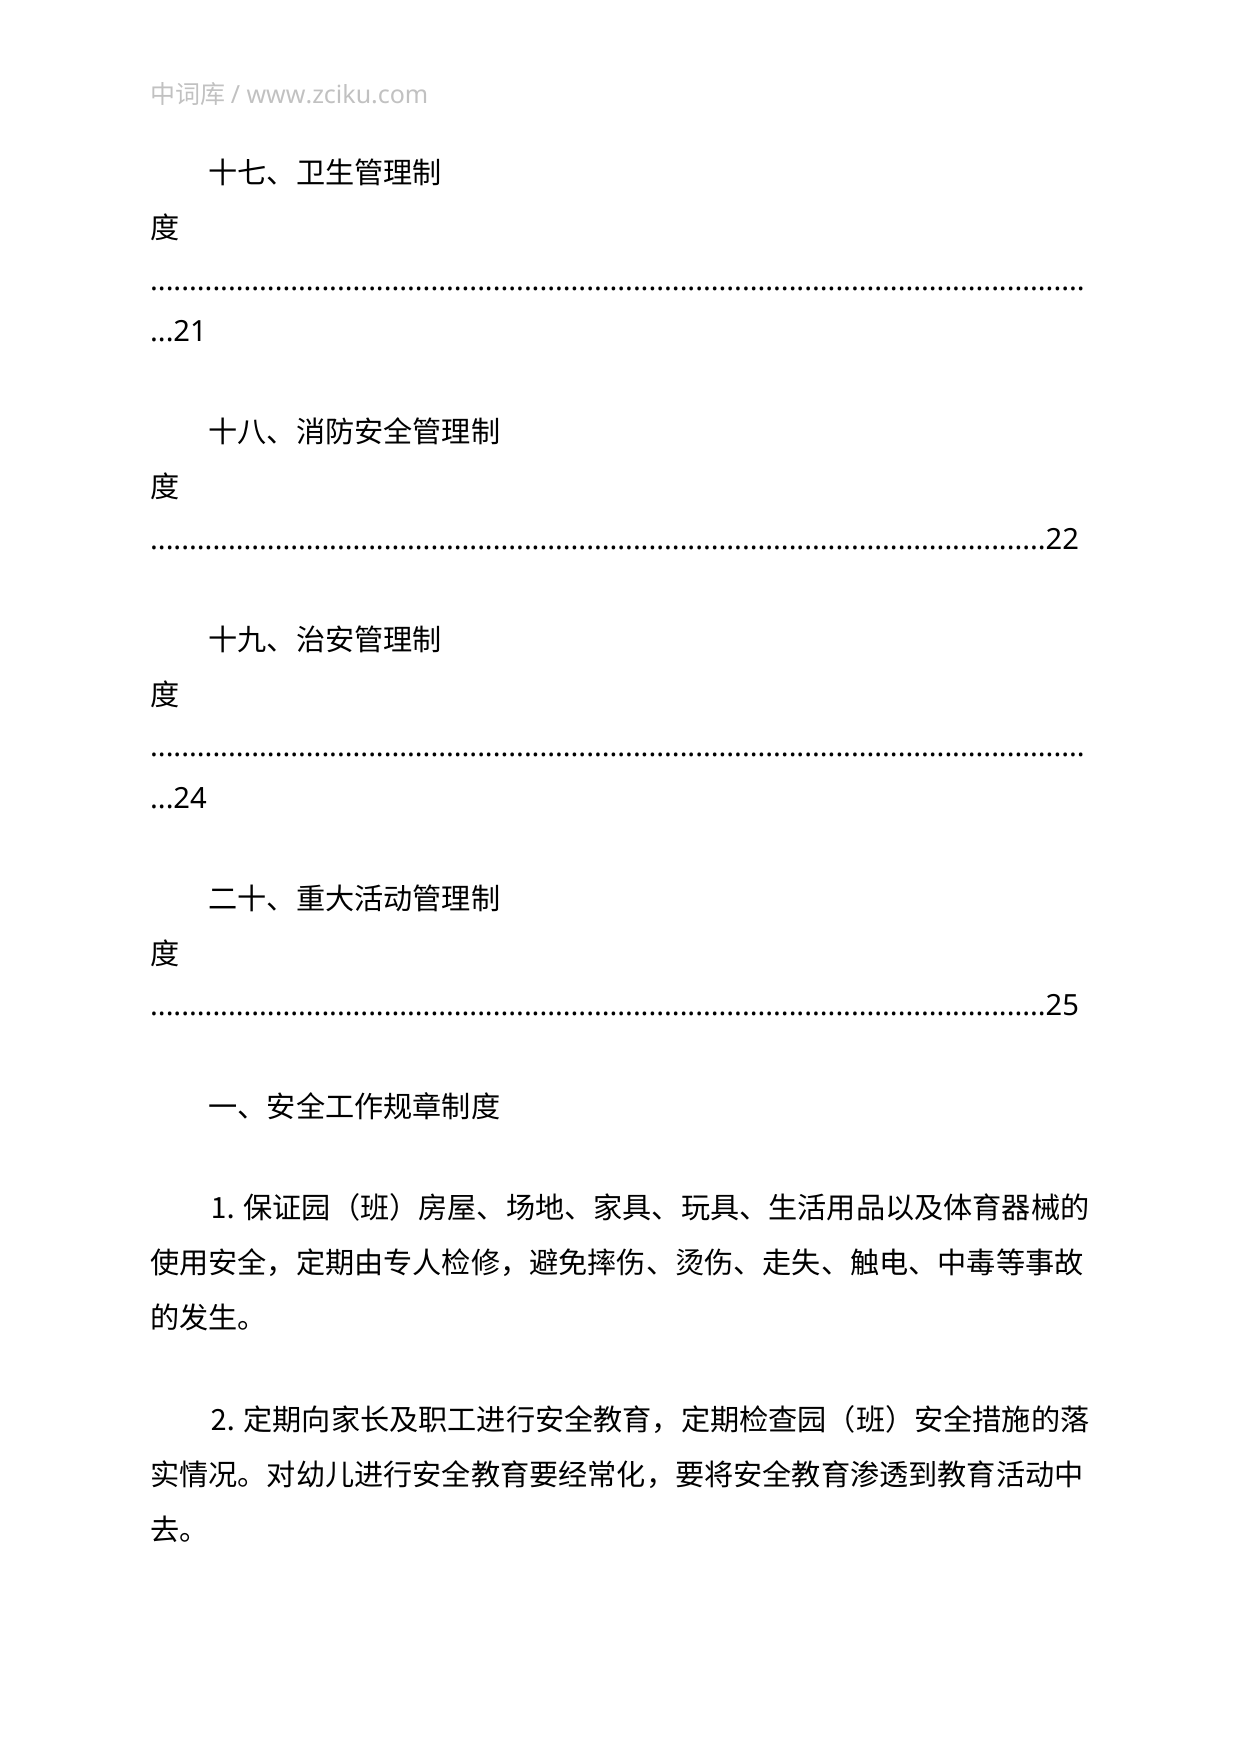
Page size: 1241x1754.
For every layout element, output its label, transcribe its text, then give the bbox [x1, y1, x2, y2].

text ⒈保证园（班）房屋、场地、家具、玩具、生活用品以及体育器械的使用安全，定期由专人检修，避免摔伤、烫伤、走失、触电、中毒等事故的发生。 [150, 1185, 1090, 1337]
text 二十、重大活动管理制度...................................................................................................................25 [150, 876, 1090, 1024]
text 十七、卫生管理制度...........................................................................................................................21 [150, 150, 1090, 350]
text ⒉定期向家长及职工进行安全教育，定期检查园（班）安全措施的落实情况。对幼儿进行安全教育要经常化，要将安全教育渗透到教育活动中去。 [150, 1397, 1090, 1549]
text 一、安全工作规章制度 [150, 1083, 1090, 1125]
text 十九、治安管理制度...........................................................................................................................24 [150, 617, 1090, 817]
text 十八、消防安全管理制度...................................................................................................................22 [150, 409, 1090, 558]
